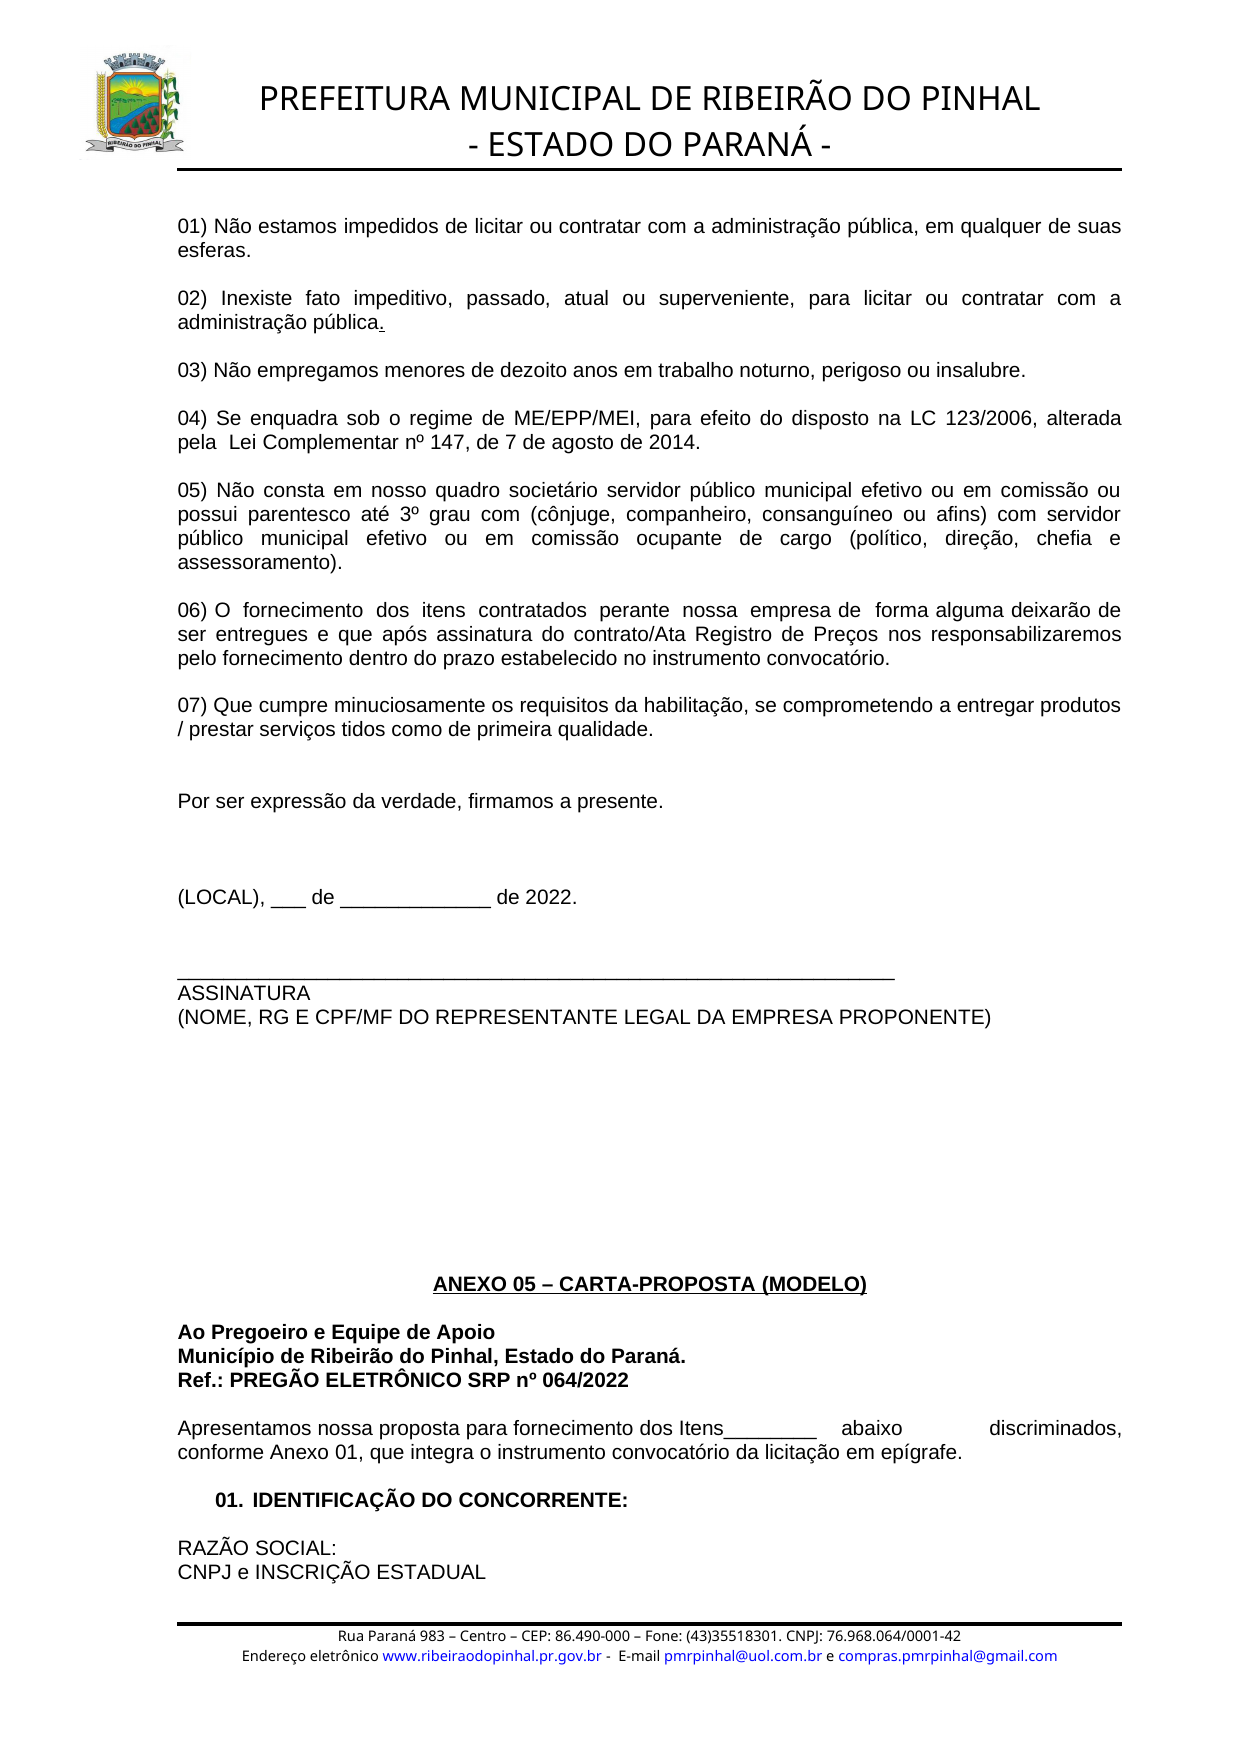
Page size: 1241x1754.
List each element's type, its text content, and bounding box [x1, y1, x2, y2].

text (NOME, RG E CPF/MF DO REPRESENTANTE LEGAL DA EMPRESA PROPONENTE) [177, 1005, 1122, 1029]
text Ref.: PREGÃO ELETRÔNICO SRP nº 064/2022 [177, 1368, 1122, 1392]
text ASSINATURA [177, 981, 1122, 1005]
text 03) Não empregamos menores de dezoito anos em trabalho noturno, perigoso ou insalubre. [177, 358, 1122, 382]
text 02) Inexiste fato impeditivo, passado, atual ou superveniente, para licitar ou contratar com a administração pública. [177, 286, 1122, 334]
text (LOCAL), ___ de _____________ de 2022. [177, 885, 1122, 909]
text 04) Se enquadra sob o regime de ME/EPP/MEI, para efeito do disposto na LC 123/2006, alterada pela Lei Complementar nº 147, de 7 de agosto de 2014. [177, 406, 1122, 454]
text 01) Não estamos impedidos de licitar ou contratar com a administração pública, em qualquer de suas esferas. [177, 214, 1122, 262]
text ______________________________________________________________ [177, 957, 1122, 981]
text RAZÃO SOCIAL: [177, 1536, 1122, 1559]
text Município de Ribeirão do Pinhal, Estado do Paraná. [177, 1344, 1122, 1368]
text 06) O fornecimento dos itens contratados perante nossa empresa de forma alguma deixarão de ser entregues e que após assinatura do contrato/Ata Registro de Preços nos responsabilizaremos pelo fornecimento dentro do prazo estabelecido no instrumento convocatório. [177, 597, 1122, 669]
text ANEXO 05 – CARTA-PROPOSTA (MODELO) [308, 1272, 991, 1296]
text CNPJ e INSCRIÇÃO ESTADUAL [177, 1559, 1122, 1583]
text 07) Que cumpre minuciosamente os requisitos da habilitação, se comprometendo a entregar produtos / prestar serviços tidos como de primeira qualidade. [177, 693, 1122, 741]
text Apresentamos nossa proposta para fornecimento dos Itens________ abaixo discriminados, conforme Anexo 01, que integra o instrumento convocatório da licitação em epígrafe. [177, 1416, 1122, 1464]
text Ao Pregoeiro e Equipe de Apoio [177, 1320, 1122, 1344]
text Por ser expressão da verdade, firmamos a presente. [177, 789, 1122, 813]
picture [79, 45, 192, 160]
list IDENTIFICAÇÃO DO CONCORRENTE: [215, 1488, 1122, 1512]
text 05) Não consta em nosso quadro societário servidor público municipal efetivo ou em comissão ou possui parentesco até 3º grau com (cônjuge, companheiro, consanguíneo ou afins) com servidor público municipal efetivo ou em comissão ocupante de cargo (político, direção, chefia e assessoramento). [177, 478, 1122, 573]
